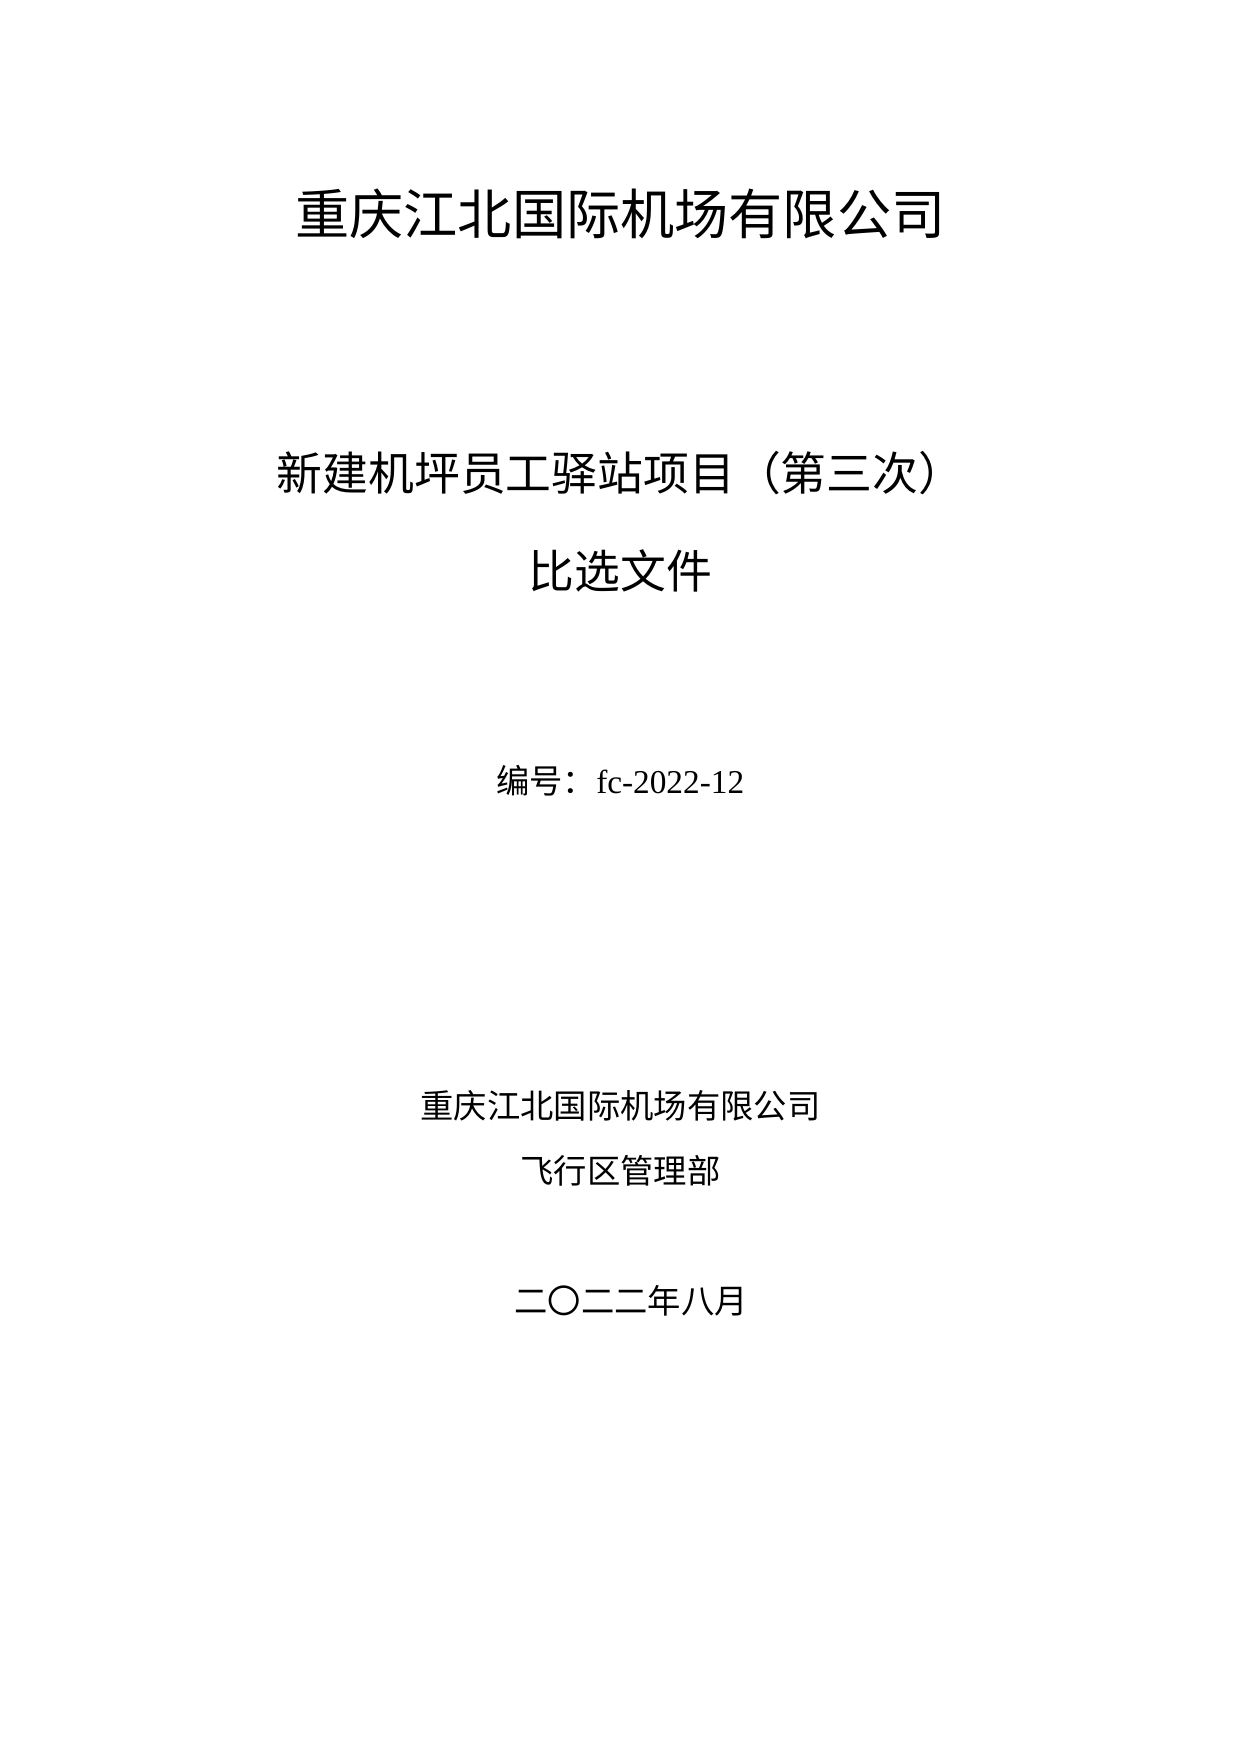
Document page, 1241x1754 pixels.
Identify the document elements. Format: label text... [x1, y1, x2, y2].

text 二〇二二年八月 [148, 1267, 1093, 1332]
text 重庆江北国际机场有限公司 [148, 162, 1093, 259]
text 新建机坪员工驿站项目（第三次） [148, 422, 1093, 519]
text 编号：fc-2022-12 [148, 747, 1093, 812]
text 重庆江北国际机场有限公司 [148, 1072, 1093, 1137]
text 比选文件 [148, 519, 1093, 617]
text 飞行区管理部 [148, 1137, 1093, 1202]
